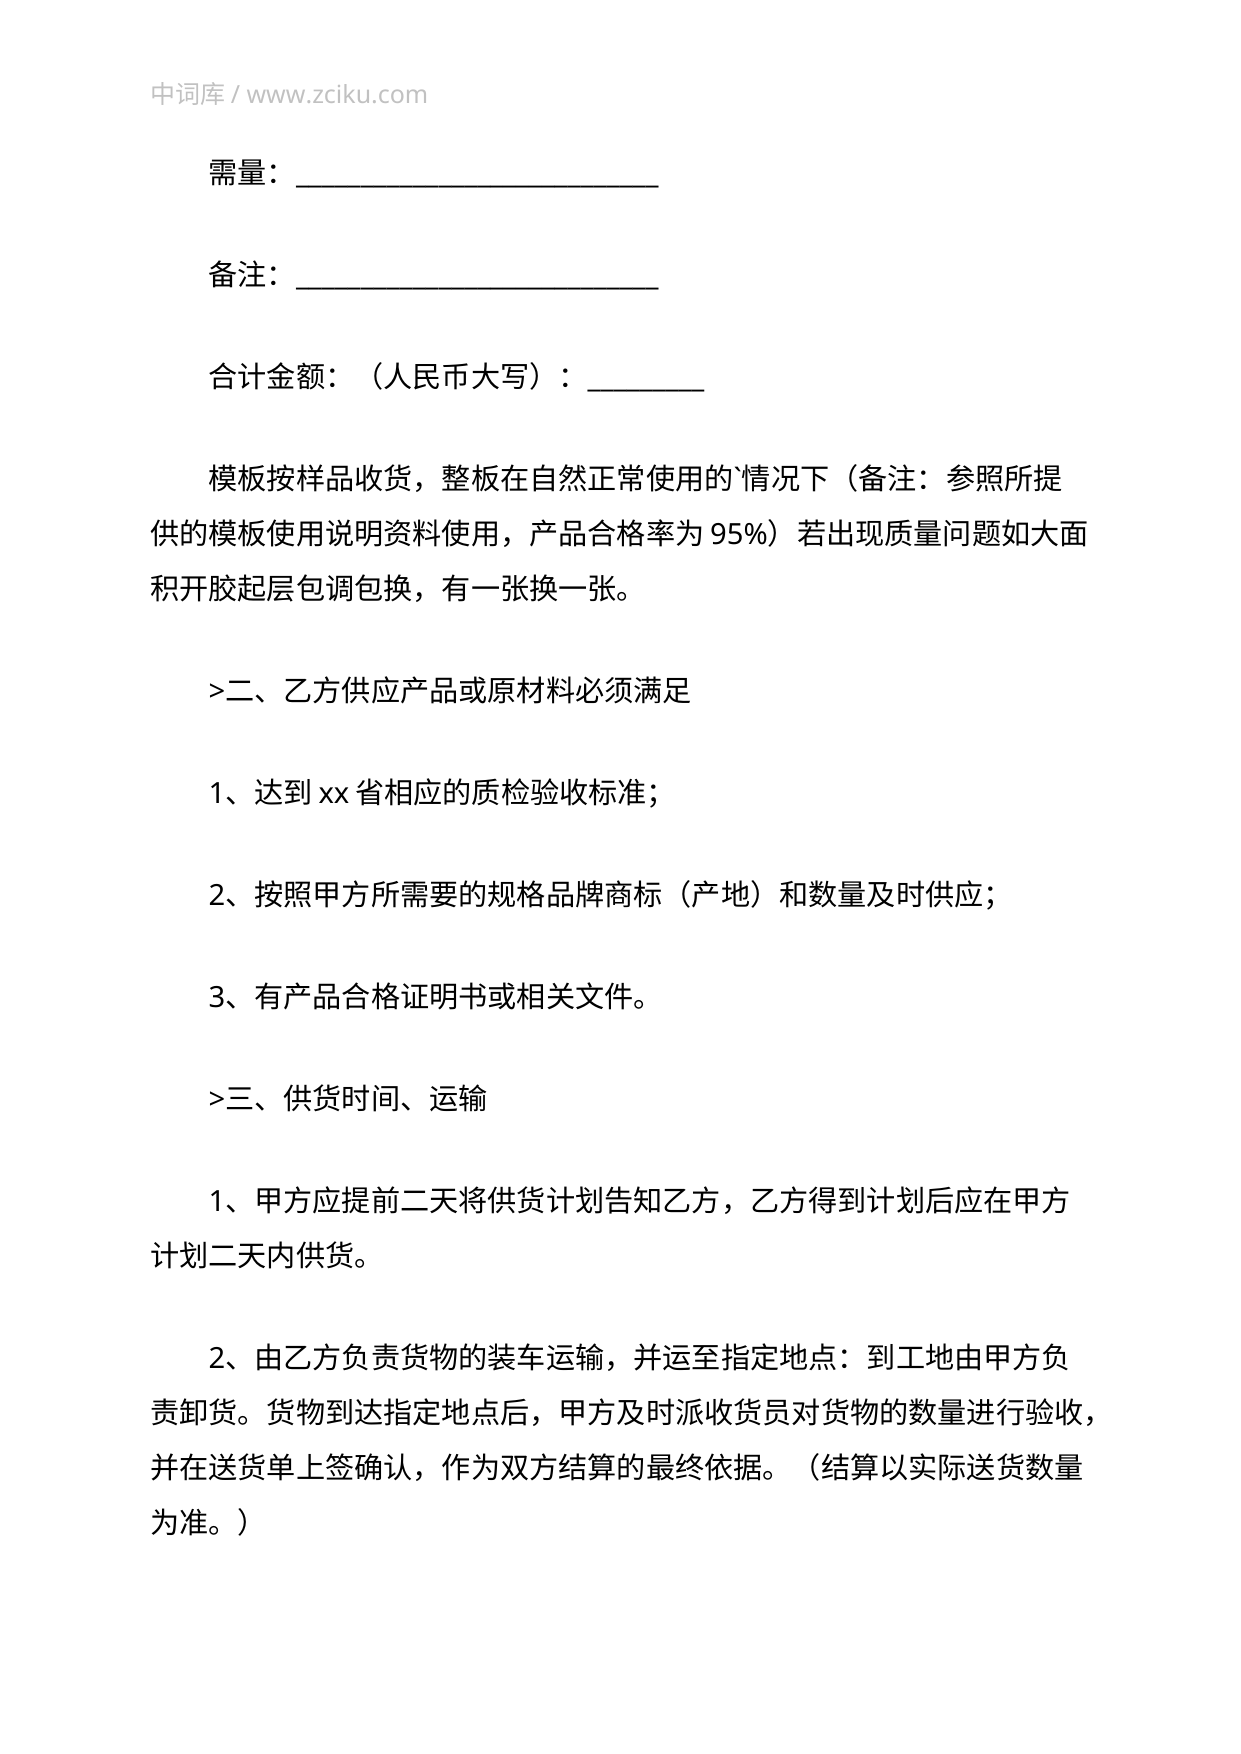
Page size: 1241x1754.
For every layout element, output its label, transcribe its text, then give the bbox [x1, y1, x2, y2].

text >三、供货时间、运输 [150, 1076, 1090, 1118]
text >二、乙方供应产品或原材料必须满足 [150, 668, 1090, 710]
text 备注：____________________________ [150, 252, 1090, 294]
text 2、由乙方负责货物的装车运输，并运至指定地点：到工地由甲方负责卸货。货物到达指定地点后，甲方及时派收货员对货物的数量进行验收，并在送货单上签确认，作为双方结算的最终依据。（结算以实际送货数量为准。） [150, 1334, 1090, 1541]
text 1、甲方应提前二天将供货计划告知乙方，乙方得到计划后应在甲方计划二天内供货。 [150, 1178, 1090, 1275]
text 模板按样品收货，整板在自然正常使用的`情况下（备注：参照所提供的模板使用说明资料使用，产品合格率为95%）若出现质量问题如大面积开胶起层包调包换，有一张换一张。 [150, 456, 1090, 608]
text 2、按照甲方所需要的规格品牌商标（产地）和数量及时供应； [150, 872, 1090, 914]
text 合计金额：（人民币大写）：_________ [150, 354, 1090, 396]
text 需量：____________________________ [150, 150, 1090, 192]
text 3、有产品合格证明书或相关文件。 [150, 974, 1090, 1016]
text 1、达到xx省相应的质检验收标准； [150, 770, 1090, 812]
